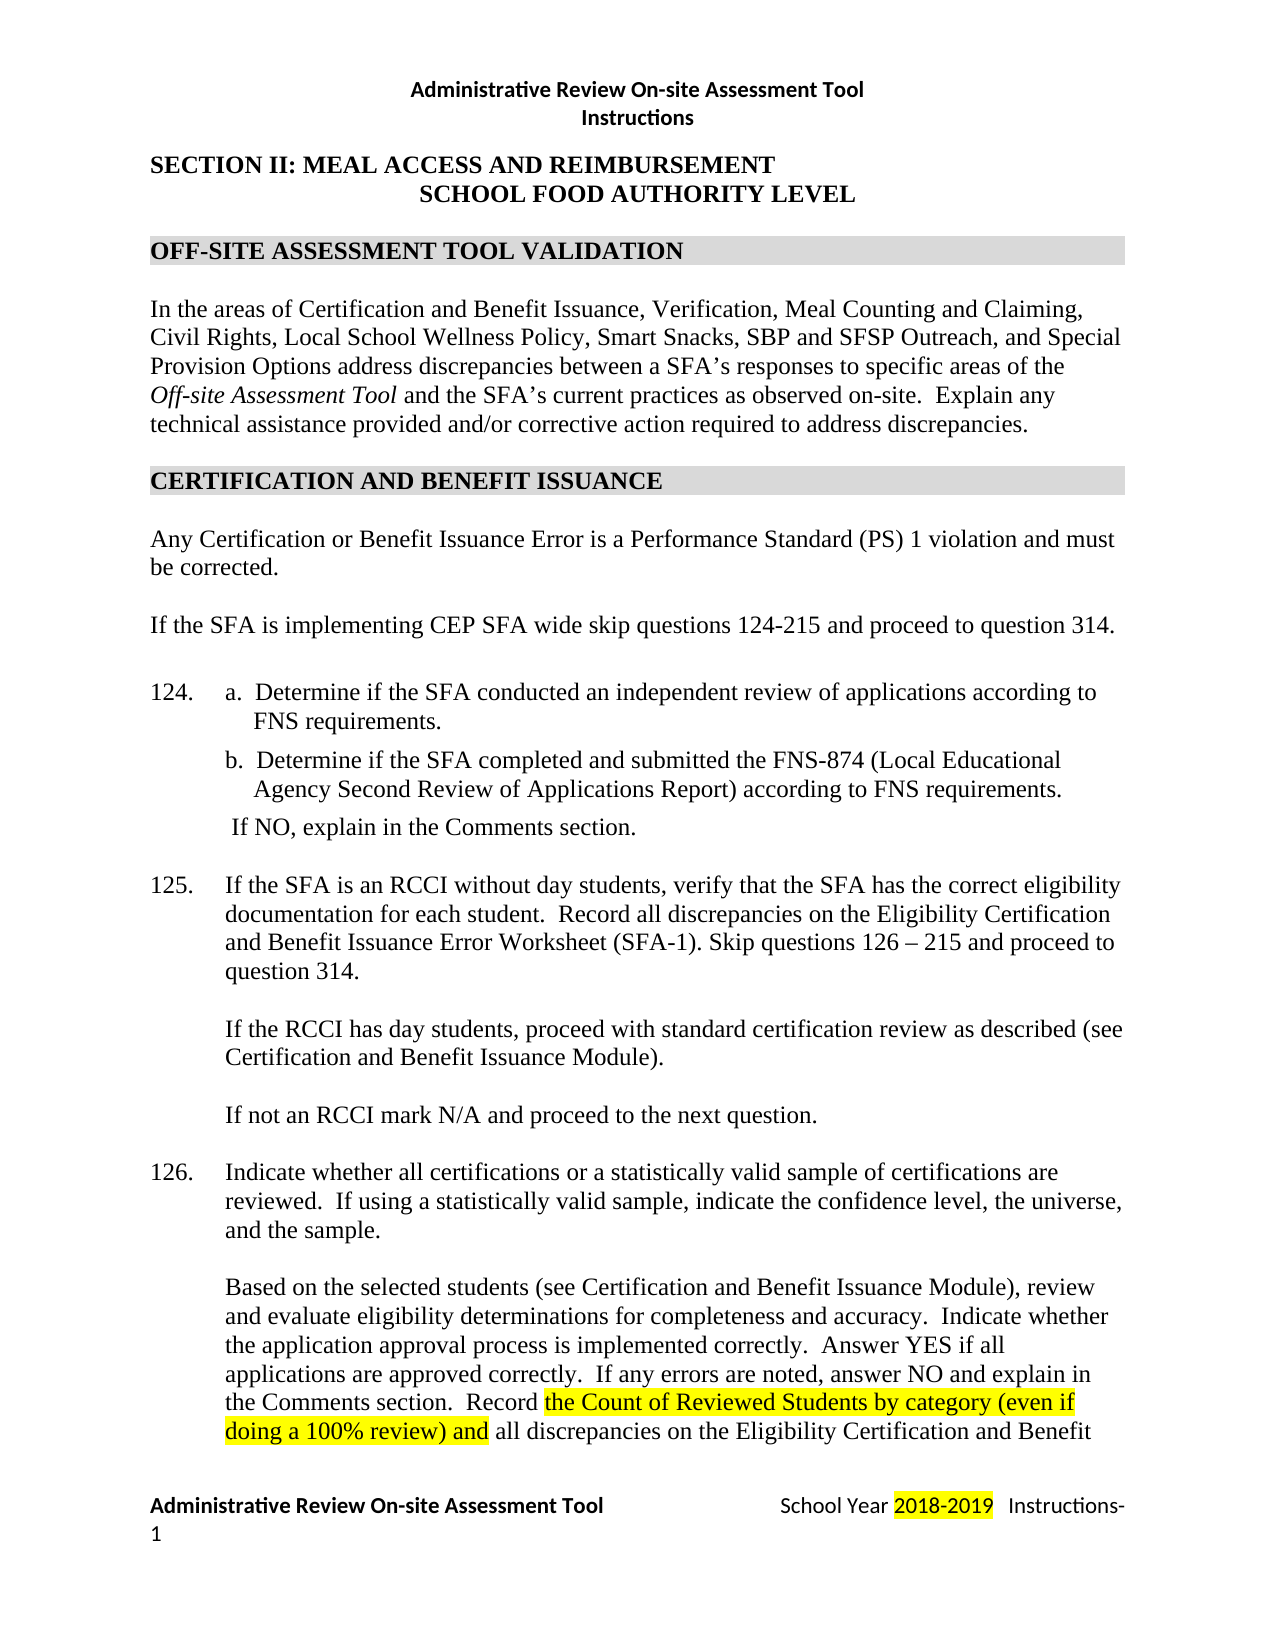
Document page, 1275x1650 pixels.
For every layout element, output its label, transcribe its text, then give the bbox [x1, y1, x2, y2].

text If the SFA is implementing CEP SFA wide skip questions 124-215 and proceed to question 314. [150, 610, 1125, 639]
text 126. Indicate whether all certifications or a statistically valid sample of certifications are reviewed. If using a statistically valid sample, indicate the confidence level, the universe, and the sample. [150, 1157, 1125, 1244]
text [225, 1272, 1125, 1445]
text Off-Site Assessment Tool Validation [150, 236, 1125, 265]
text School Food Authority LEvel [150, 179, 1125, 207]
text If the RCCI has day students, proceed with standard certification review as described (see Certification and Benefit Issuance Module). [225, 1014, 1125, 1071]
text b. Determine if the SFA completed and submitted the FNS-874 (Local Educational Agency Second Review of Applications Report) according to FNS requirements. [225, 745, 1125, 802]
text Any Certification or Benefit Issuance Error is a Performance Standard (PS) 1 violation and must be corrected. [150, 524, 1125, 581]
text Off-site Assessment Tool and the SFA’s current practices as observed on-site. Explain any technical assistance provided and/or corrective action required to address discrepancies. [150, 380, 1125, 437]
text In the areas of Certification and Benefit Issuance, Verification, Meal Counting and Claiming, Civil Rights, Local School Wellness Policy, Smart Snacks, SBP and SFSP Outreach, and Special Provision Options address discrepancies between a SFA’s responses to specific areas of the [150, 294, 1125, 380]
text 124. a. Determine if the SFA conducted an independent review of applications according to FNS requirements. [150, 677, 1125, 735]
text Section iI: MeAl Access and Reimbursement [150, 150, 1125, 179]
text 125. If the SFA is an RCCI without day students, verify that the SFA has the correct eligibility documentation for each student. Record all discrepancies on the Eligibility Certification and Benefit Issuance Error Worksheet (SFA-1). Skip questions 126 – 215 and proceed to question 314. [150, 870, 1125, 985]
text CERtification and BEnefit issuance [150, 466, 1125, 495]
text If not an RCCI mark N/A and proceed to the next question. [225, 1100, 1125, 1129]
text If NO, explain in the Comments section. [206, 812, 1125, 841]
